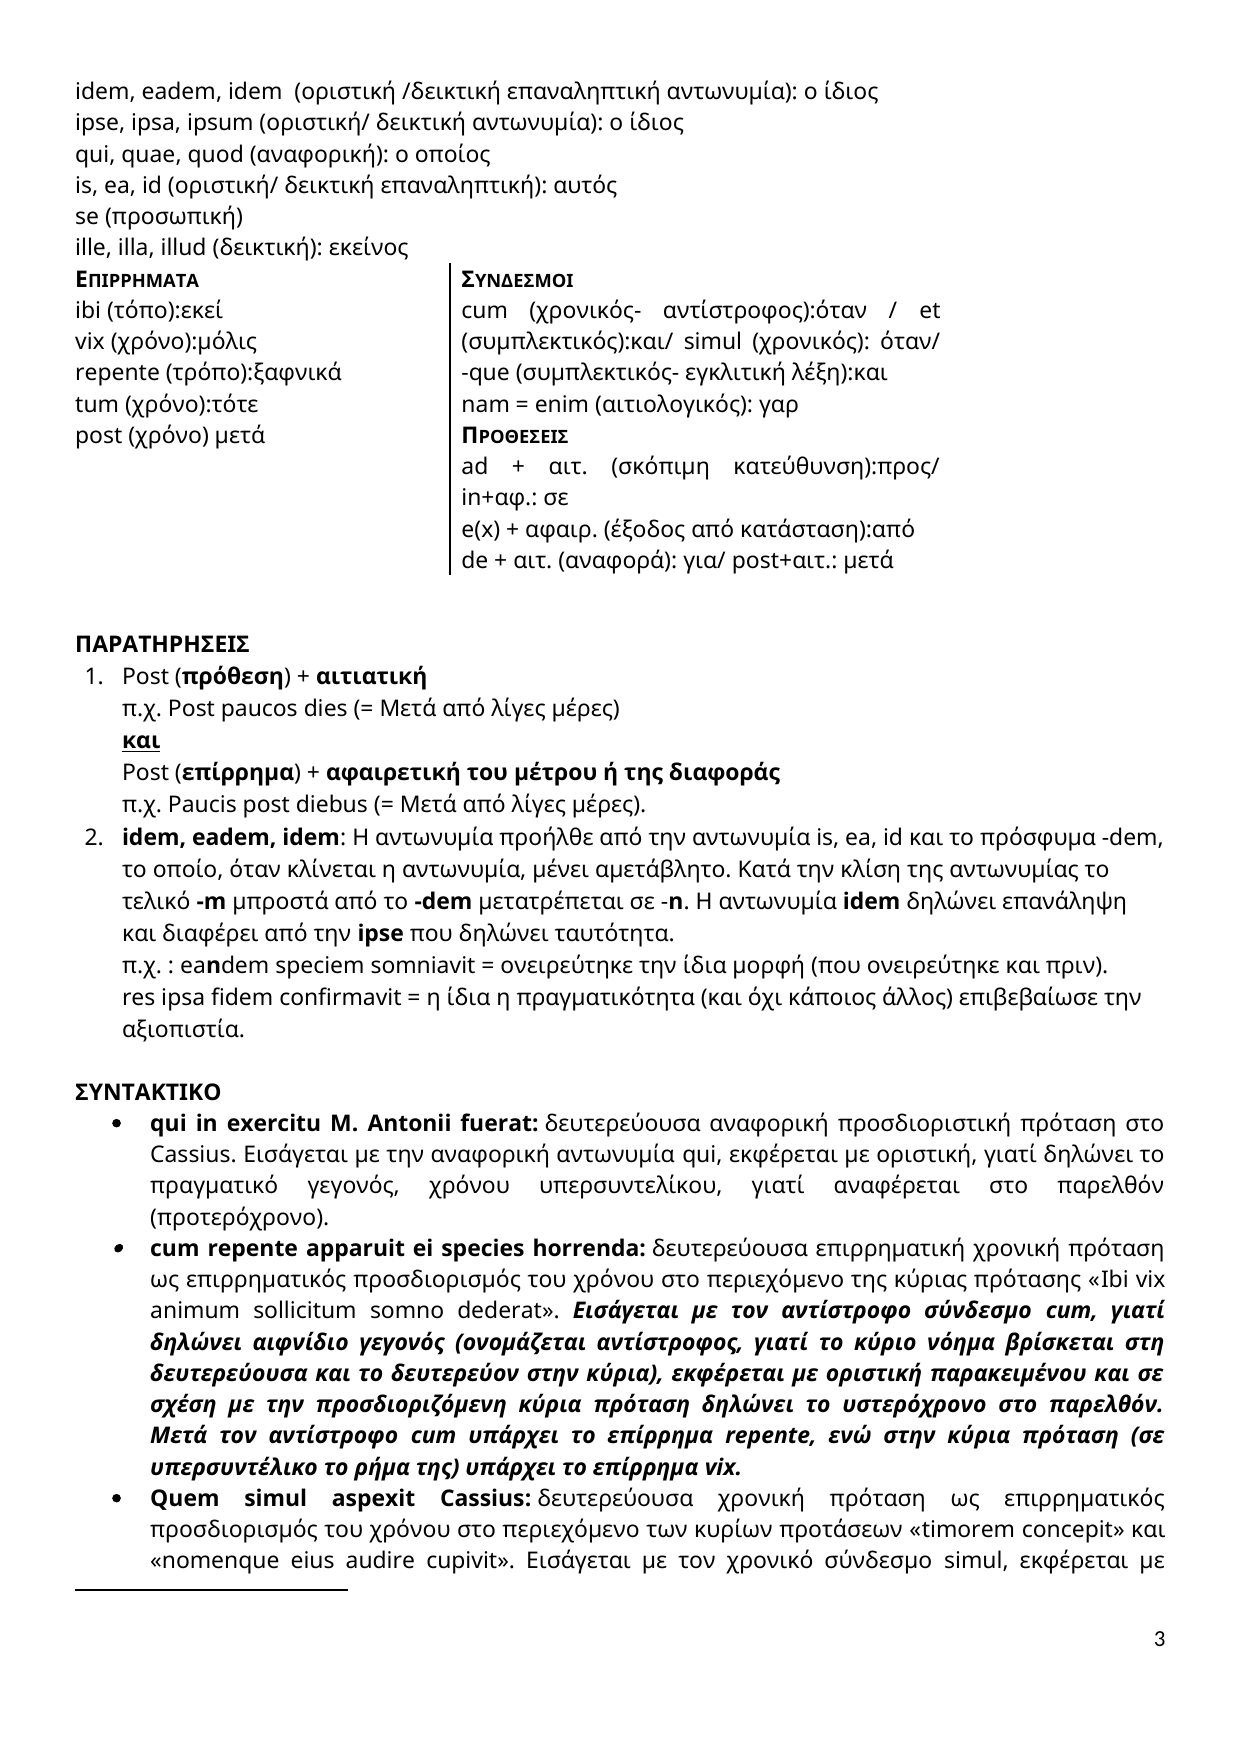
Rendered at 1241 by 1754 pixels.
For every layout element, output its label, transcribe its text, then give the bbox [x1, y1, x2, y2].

text se (προσωπική) [75, 200, 1165, 231]
table_header Επιρρηματα ibi (τόπο):εκεί vix (χρόνο):μόλις repente (τρόπο):ξαφνικά tum (χρόνο):τότε post (χρόνο) μετά [64, 263, 449, 575]
list cum repente apparuit ei species horrenda: δευτερεύουσα επιρρηματική χρονική πρόταση ως επιρρηματικός προσδιορισμός του χρόνου στο περιεχόμενο της κύριας πρότασης «Ibi vix animum sollicitum somno dederat». Εισάγεται με τον αντίστροφο σύνδεσμο cum, γιατί δηλώνει αιφνίδιο γεγονός (ονομάζεται αντίστροφος, γιατί το κύριο νόημα βρίσκεται στη δευτερεύουσα και το δευτερεύον στην κύρια), εκφέρεται με οριστική παρακειμένου και σε σχέση με την προσδιοριζόμενη κύρια πρόταση δηλώνει το υστερόχρονο στο παρελθόν. Μετά τον αντίστροφο cum υπάρχει το επίρρημα repente, ενώ στην κύρια πρόταση (σε υπερσυντέλικο το ρήμα της) υπάρχει το επίρρημα vix. [112, 1232, 1165, 1482]
list qui in exercitu M. Antonii fuerat: δευτερεύουσα αναφορική προσδιοριστική πρόταση στο Cassius. Εισάγεται με την αναφορική αντωνυμία qui, εκφέρεται με οριστική, γιατί δηλώνει το πραγματικό γεγονός, χρόνου υπερσυντελίκου, γιατί αναφέρεται στο παρελθόν (προτερόχρονο). [112, 1107, 1165, 1232]
list idem, eadem, idem: Η αντωνυμία προήλθε από την αντωνυμία is, ea, id και το πρόσφυμα -dem, το οποίο, όταν κλίνεται η αντωνυμία, μένει αμετάβλητο. Κατά την κλίση της αντωνυμίας το τελικό -m μπροστά από το -dem μετατρέπεται σε -n. Η αντωνυμία idem δηλώνει επανάληψη και διαφέρει από την ipse που δηλώνει ταυτότητα. π.χ. : eandem speciem somniavit = ονειρεύτηκε την ίδια μορφή (που ονειρεύτηκε και πριν). res ipsa fidem confirmavit = η ίδια η πραγματικότητα (και όχι κάποιος άλλος) επιβεβαίωσε την αξιοπιστία. [84, 820, 1165, 1044]
text ipse, ipsa, ipsum (οριστική/ δεικτική αντωνυμία): ο ίδιος [75, 106, 1165, 137]
text ille, illa, illud (δεικτική): εκείνος [75, 231, 1165, 262]
text ΣΥΝΤΑΚΤΙΚΟ [75, 1076, 1165, 1107]
list Post (πρόθεση) + αιτιατική π.χ. Post paucos dies (= Μετά από λίγες μέρες) και Post (επίρρημα) + αφαιρετική του μέτρου ή της διαφοράς π.χ. Paucis post diebus (= Μετά από λίγες μέρες). [84, 659, 1165, 820]
table_header Συνδεσμοι cum (χρονικός- αντίστροφος):όταν / et (συμπλεκτικός):και/ simul (χρονικός): όταν/ -que (συμπλεκτικός- εγκλιτική λέξη):και nam = enim (αιτιολογικός): γαρ Προθεσεισ ad + αιτ. (σκόπιμη κατεύθυνση):προς/ in+αφ.: σε e(x) + αφαιρ. (έξοδος από κατάσταση):από de + αιτ. (αναφορά): για/ post+αιτ.: μετά [451, 263, 951, 575]
text qui, quae, quod (αναφορική): ο οποίος [75, 137, 1165, 169]
text ΠΑΡΑΤΗΡΗΣΕΙΣ [75, 628, 1165, 659]
text idem, eadem, idem (οριστική /δεικτική επαναληπτική αντωνυμία): ο ίδιος [75, 75, 1165, 106]
text is, ea, id (οριστική/ δεικτική επαναληπτική): αυτός [75, 169, 1165, 200]
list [112, 1482, 1165, 1576]
